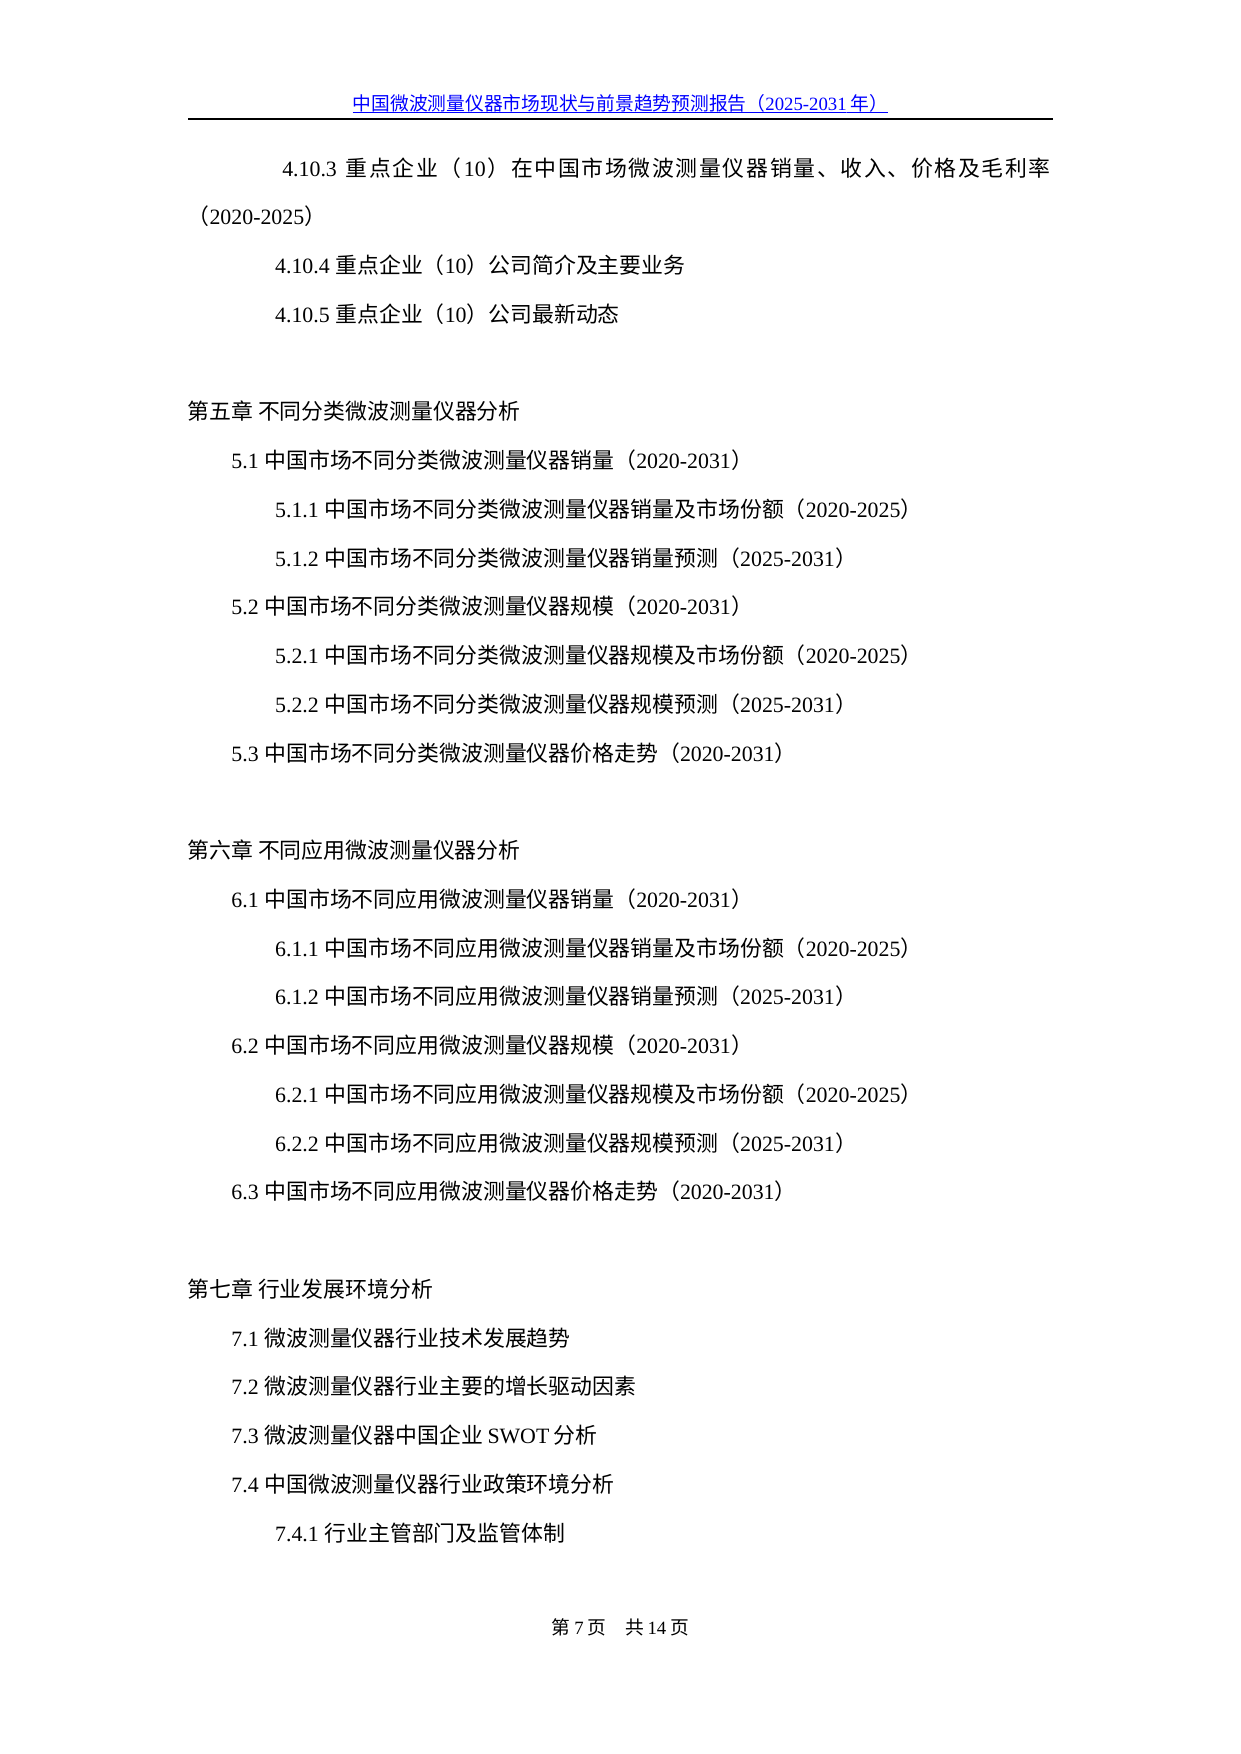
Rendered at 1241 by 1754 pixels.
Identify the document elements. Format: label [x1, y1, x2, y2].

text [187, 150, 1053, 1548]
